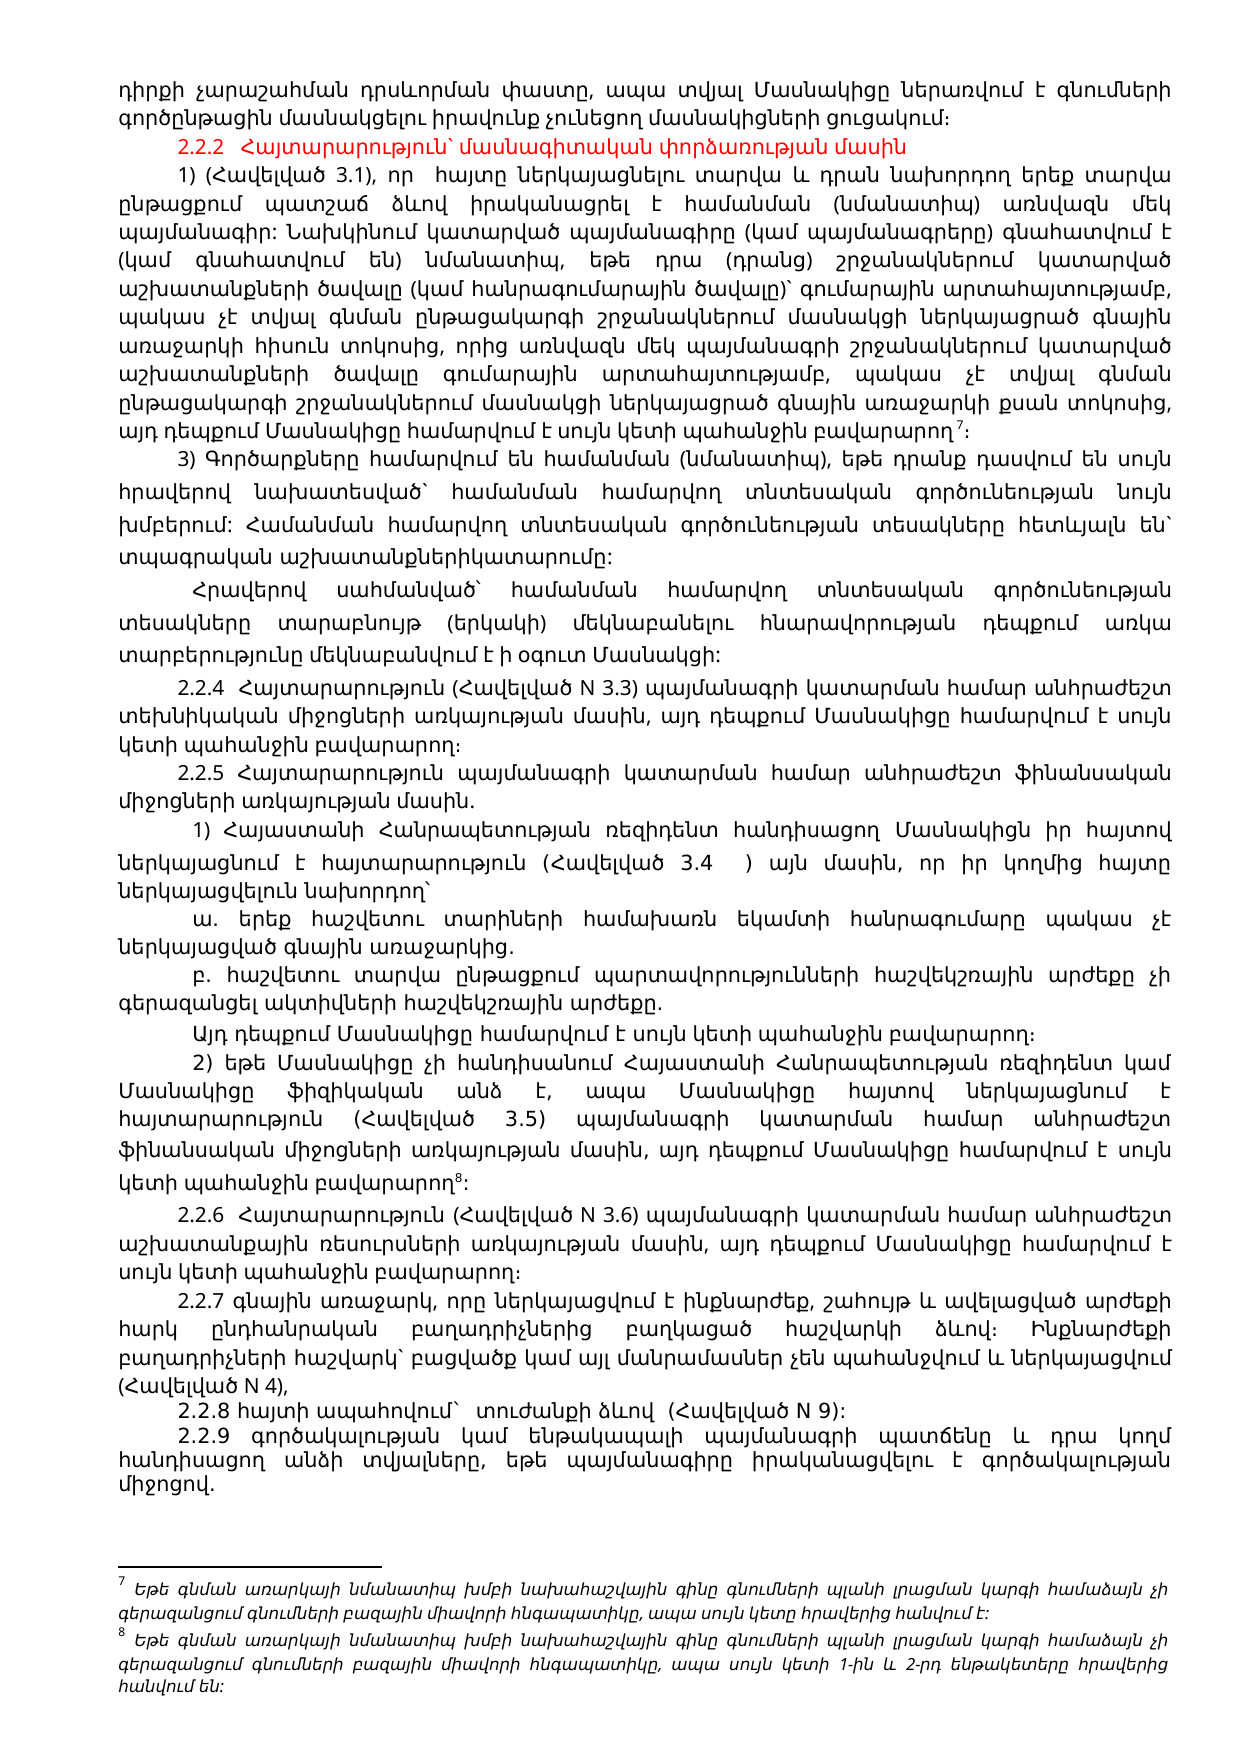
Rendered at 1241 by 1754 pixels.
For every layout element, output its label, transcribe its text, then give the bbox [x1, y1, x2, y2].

text 2.2.8 հայտի ապահովում` տուժանքի ձևով (Հավելված N 9): [118, 1399, 1172, 1424]
text 2) եթե Մասնակիցը չի հանդիսանում Հայաստանի Հանրապետության ռեզիդենտ կամ Մասնակիցը ֆիզիկական անձ է, ապա Մասնակիցը հայտով ներկայացնում է հայտարարություն (Հավելված 3.5) պայմանագրի կատարման համար անհրաժեշտ ֆինանսական միջոցների առկայության մասին, այդ դեպքում Մասնակիցը համարվում է սույն կետի պահանջին բավարարող: [118, 1051, 1172, 1196]
text 2.2.9 գործակալության կամ ենթակապալի պայմանագրի պատճենը և դրա կողմ հանդիսացող անձի տվյալները, եթե պայմանագիրը իրականացվելու է գործակալության միջոցով. [118, 1424, 1172, 1497]
text 2.2.6 Հայտարարություն (Հավելված N 3.6) պայմանագրի կատարման համար անհրաժեշտ աշխատանքային ռեսուրսների առկայության մասին, այդ դեպքում Մասնակիցը համարվում է սույն կետի պահանջին բավարարող։ [118, 1201, 1172, 1286]
text Այդ դեպքում Մասնակիցը համարվում է սույն կետի պահանջին բավարարող։ [118, 1019, 1172, 1047]
text Հրավերով սահմանված՝ համանման համարվող տնտեսական գործունեության տեսակները տարաբնույթ (երկակի) մեկնաբանելու հնարավորության դեպքում առկա տարբերությունը մեկնաբանվում է ի օգուտ Մասնակցի: [118, 575, 1172, 669]
text ա. երեք հաշվետու տարիների համախառն եկամտի հանրագումարը պակաս չէ ներկայացված գնային առաջարկից. [118, 907, 1172, 959]
text 3) Գործարքները համարվում են համանման (նմանատիպ), եթե դրանք դասվում են սույն հրավերով նախատեսված` համանման համարվող տնտեսական գործունեության նույն խմբերում: Համանման համարվող տնտեսական գործունեության տեսակները հետևյալն են` տպագրական աշխատանքներիկատարումը: [118, 444, 1172, 571]
text 2.2.7 գնային առաջարկ, որը ներկայացվում է ինքնարժեք, շահույթ և ավելացված արժեքի հարկ ընդհանրական բաղադրիչներից բաղկացած հաշվարկի ձևով։ Ինքնարժեքի բաղադրիչների հաշվարկ` բացվածք կամ այլ մանրամասներ չեն պահանջվում և ներկայացվում (Հավելված N 4), [118, 1286, 1172, 1399]
text 1) Հայաստանի Հանրապետության ռեզիդենտ հանդիսացող Մասնակիցն իր հայտով ներկայացնում է հայտարարություն (Հավելված 3.4 ) այն մասին, որ իր կողմից հայտը ներկայացվելուն նախորդող՝ [118, 815, 1172, 904]
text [118, 75, 1172, 132]
text բ. հաշվետու տարվա ընթացքում պարտավորությունների հաշվեկշռային արժեքը չի գերազանցել ակտիվների հաշվեկշռային արժեքը. [118, 963, 1172, 1015]
text 2.2.4 Հայտարարություն (Հավելված N 3.3) պայմանագրի կատարման համար անհրաժեշտ տեխնիկական միջոցների առկայության մասին, այդ դեպքում Մասնակիցը համարվում է սույն կետի պահանջին բավարարող։ [118, 673, 1172, 758]
text 1) (Հավելված 3.1), որ հայտը ներկայացնելու տարվա և դրան նախորդող երեք տարվա ընթացքում պատշաճ ձևով իրականացրել է համանման (նմանատիպ) առնվազն մեկ պայմանագիր: Նախկինում կատարված պայմանագիրը (կամ պայմանագրերը) գնահատվում է (կամ գնահատվում են) նմանատիպ, եթե դրա (դրանց) շրջանակներում կատարված աշխատանքների ծավալը (կամ հանրագումարային ծավալը)` գումարային արտահայտությամբ, պակաս չէ տվյալ գնման ընթացակարգի շրջանակներում մասնակցի ներկայացրած գնային առաջարկի հիսուն տոկոսից, որից առնվազն մեկ պայմանագրի շրջանակներում կատարված աշխատանքների ծավալը գումարային արտահայտությամբ, պակաս չէ տվյալ գնման ընթացակարգի շրջանակներում մասնակցի ներկայացրած գնային առաջարկի քսան տոկոսից, այդ դեպքում Մասնակիցը համարվում է սույն կետի պահանջին բավարարող ։ [118, 160, 1172, 444]
text 2.2.2 Հայտարարություն` մասնագիտական փորձառության մասին [118, 132, 1172, 160]
text 2.2.5 Հայտարարություն պայմանագրի կատարման համար անհրաժեշտ ֆինանսական միջոցների առկայության մասին. [118, 758, 1172, 815]
